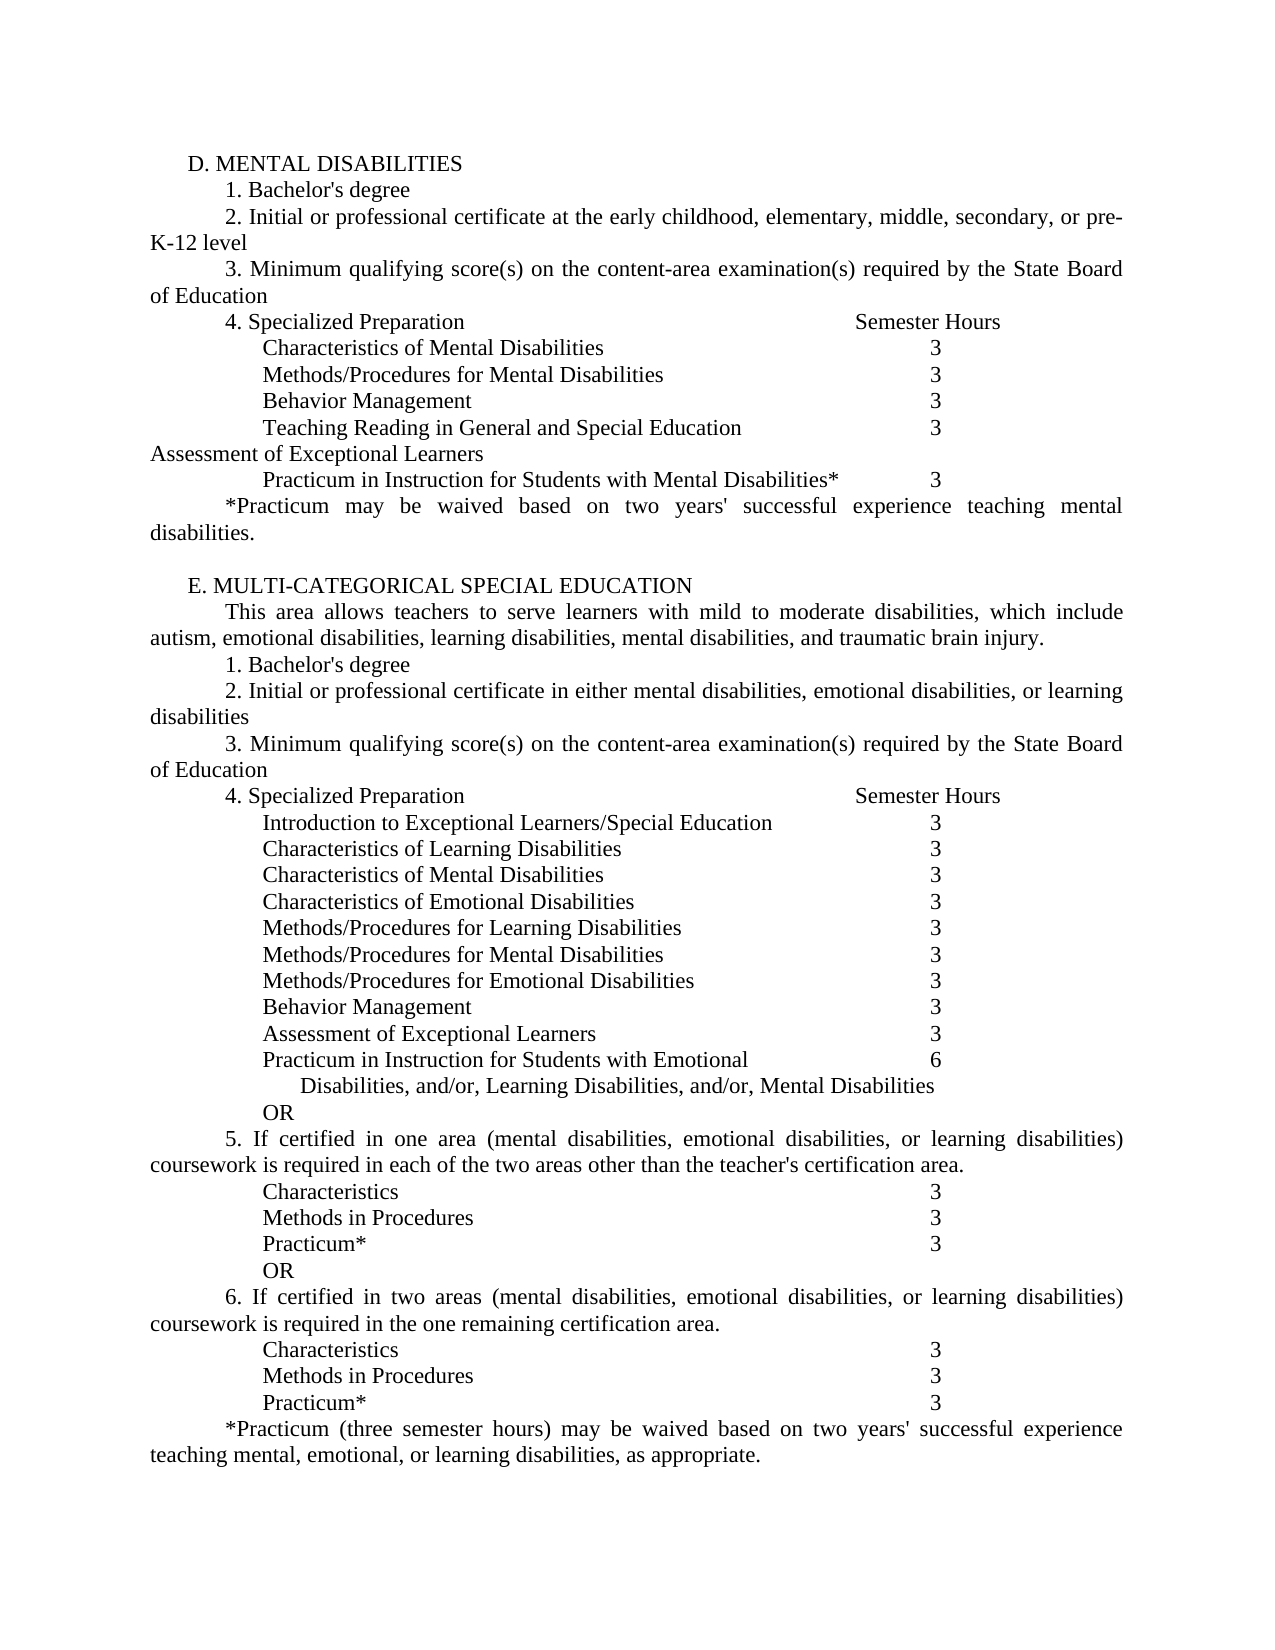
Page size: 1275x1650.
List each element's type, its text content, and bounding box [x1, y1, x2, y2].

text 5. If certified in one area (mental disabilities, emotional disabilities, or learning disabilities) coursework is required in each of the two areas other than the teacher's certification area. [150, 1125, 1125, 1178]
text Practicum in Instruction for Students with Mental Disabilities* 3 [150, 466, 1125, 493]
text D. MENTAL DISABILITIES [150, 150, 1125, 176]
text *Practicum may be waived based on two years' successful experience teaching mental disabilities. [150, 493, 1125, 545]
text This area allows teachers to serve learners with mild to moderate disabilities, which include autism, emotional disabilities, learning disabilities, mental disabilities, and traumatic brain injury. [150, 598, 1125, 651]
text 3. Minimum qualifying score(s) on the content-area examination(s) required by the State Board of Education [150, 255, 1125, 308]
text 2. Initial or professional certificate in either mental disabilities, emotional disabilities, or learning disabilities [150, 677, 1125, 730]
text Practicum* 3 [150, 1231, 1125, 1257]
text 2. Initial or professional certificate at the early childhood, elementary, middle, secondary, or pre-K-12 level [150, 203, 1125, 255]
text Methods in Procedures 3 [150, 1362, 1125, 1389]
text 4. Specialized Preparation Semester Hours [150, 308, 1125, 334]
text Practicum in Instruction for Students with Emotional 6 [150, 1046, 1125, 1072]
text Characteristics of Mental Disabilities 3 [150, 334, 1125, 361]
text Assessment of Exceptional Learners 3 [150, 1020, 1125, 1046]
text Characteristics 3 [150, 1336, 1125, 1362]
text Methods in Procedures 3 [150, 1204, 1125, 1231]
text Behavior Management 3 [150, 387, 1125, 413]
text Disabilities, and/or, Learning Disabilities, and/or, Mental Disabilities [150, 1072, 1125, 1099]
text Characteristics of Emotional Disabilities 3 [150, 888, 1125, 914]
text 4. Specialized Preparation Semester Hours [150, 782, 1125, 809]
text Introduction to Exceptional Learners/Special Education 3 [150, 809, 1125, 835]
text 1. Bachelor's degree [150, 176, 1125, 203]
text Teaching Reading in General and Special Education 3 [150, 413, 1125, 440]
text 6. If certified in two areas (mental disabilities, emotional disabilities, or learning disabilities) coursework is required in the one remaining certification area. [150, 1283, 1125, 1336]
text OR [150, 1257, 1125, 1283]
text Behavior Management 3 [150, 993, 1125, 1020]
text *Practicum (three semester hours) may be waived based on two years' successful experience teaching mental, emotional, or learning disabilities, as appropriate. [150, 1415, 1125, 1468]
text 3. Minimum qualifying score(s) on the content-area examination(s) required by the State Board of Education [150, 730, 1125, 782]
text Characteristics 3 [150, 1178, 1125, 1204]
text OR [150, 1099, 1125, 1125]
text Methods/Procedures for Mental Disabilities 3 [150, 941, 1125, 967]
text E. MULTI-CATEGORICAL SPECIAL EDUCATION [150, 572, 1125, 598]
text Assessment of Exceptional Learners [150, 440, 1125, 466]
text 1. Bachelor's degree [150, 651, 1125, 677]
text Methods/Procedures for Learning Disabilities 3 [150, 914, 1125, 941]
text Characteristics of Learning Disabilities 3 [150, 835, 1125, 862]
text Practicum* 3 [150, 1389, 1125, 1415]
text Methods/Procedures for Emotional Disabilities 3 [150, 967, 1125, 993]
text Characteristics of Mental Disabilities 3 [150, 862, 1125, 888]
text Methods/Procedures for Mental Disabilities 3 [150, 361, 1125, 387]
